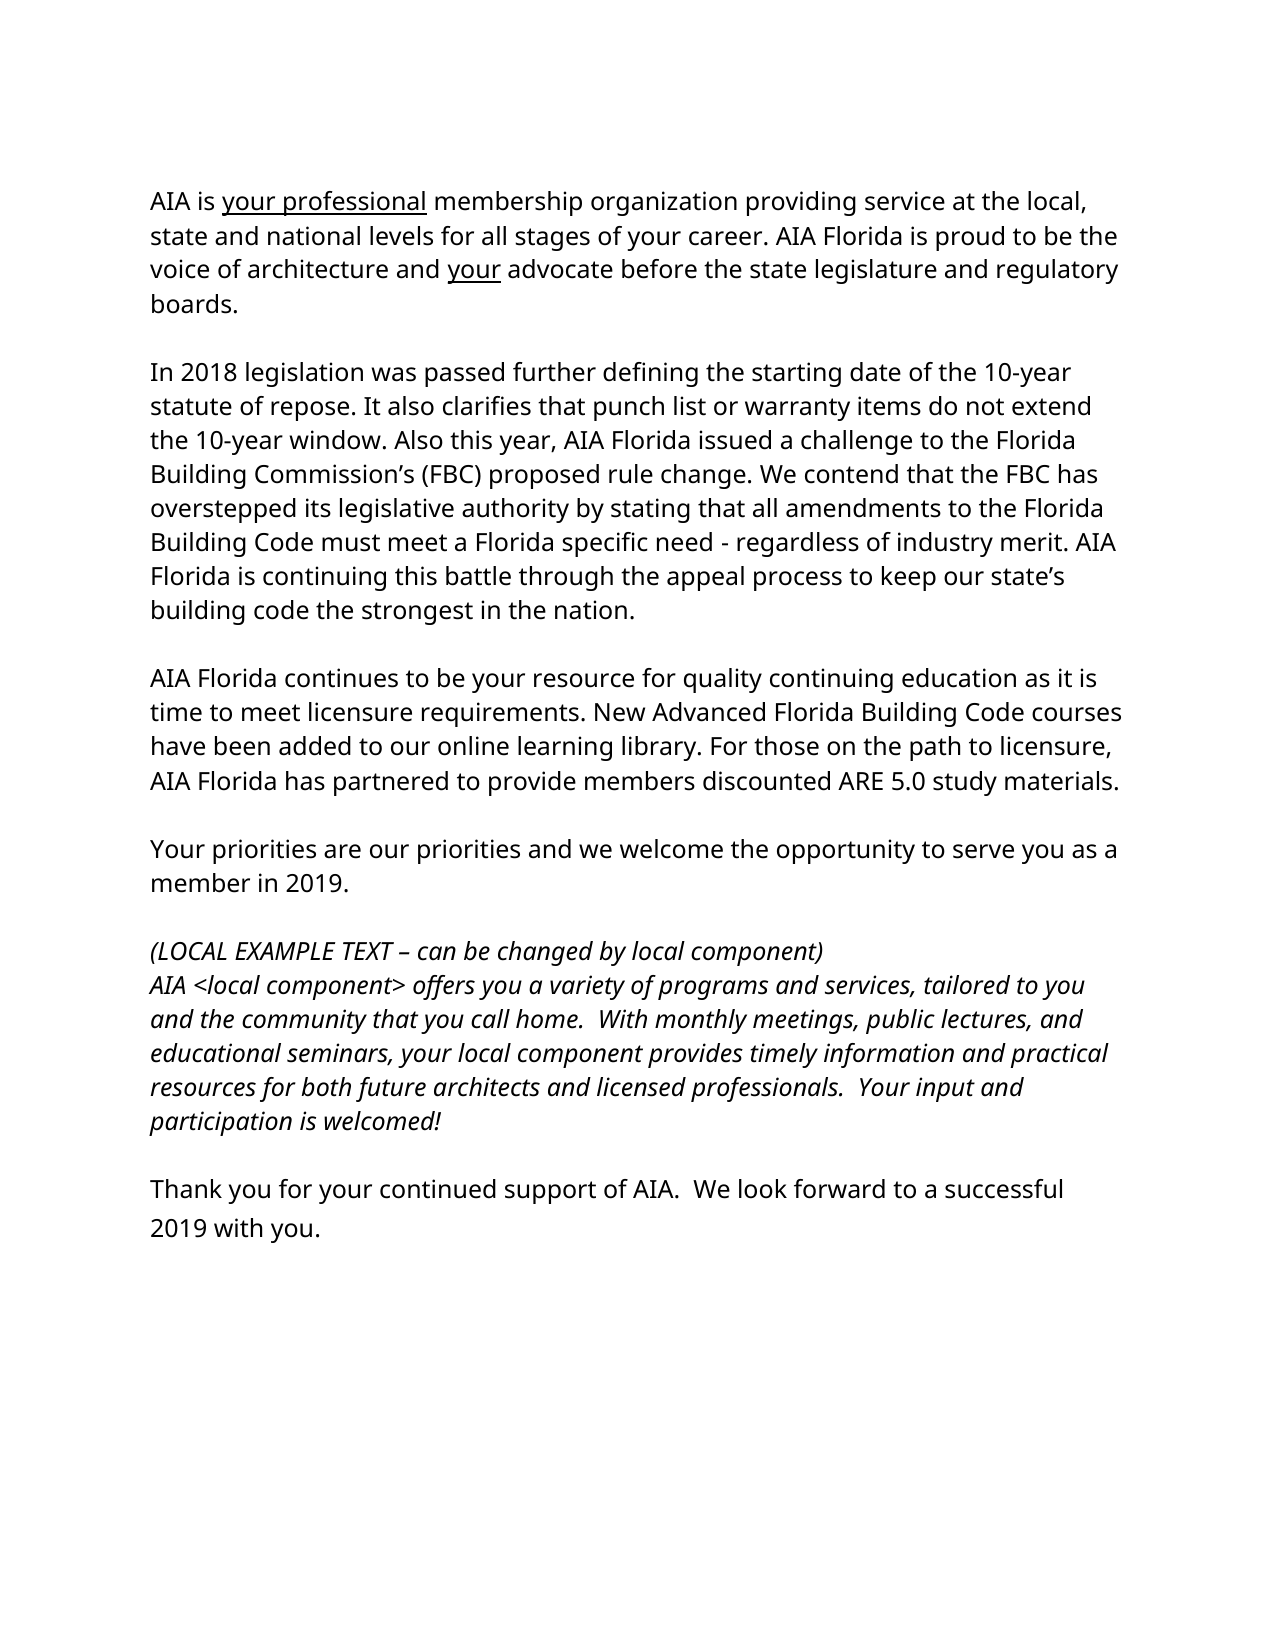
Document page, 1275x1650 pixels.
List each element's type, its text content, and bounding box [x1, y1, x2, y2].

text AIA is your professional membership organization providing service at the local, state and national levels for all stages of your career. AIA Florida is proud to be the voice of architecture and your advocate before the state legislature and regulatory boards. [150, 184, 1125, 320]
text (LOCAL EXAMPLE TEXT – can be changed by local component) [150, 933, 1125, 967]
text Thank you for your continued support of AIA. We look forward to a successful 2019 with you. [150, 1172, 1125, 1245]
text In 2018 legislation was passed further defining the starting date of the 10-year statute of repose. It also clarifies that punch list or warranty items do not extend the 10-year window. Also this year, AIA Florida issued a challenge to the Florida Building Commission’s (FBC) proposed rule change. We contend that the FBC has overstepped its legislative authority by stating that all amendments to the Florida Building Code must meet a Florida specific need - regardless of industry merit. AIA Florida is continuing this battle through the appeal process to keep our state’s building code the strongest in the nation. [150, 354, 1125, 627]
text Your priorities are our priorities and we welcome the opportunity to serve you as a member in 2019. [150, 831, 1125, 899]
text AIA Florida continues to be your resource for quality continuing education as it is time to meet licensure requirements. New Advanced Florida Building Code courses have been added to our online learning library. For those on the path to licensure, AIA Florida has partnered to provide members discounted ARE 5.0 study materials. [150, 661, 1125, 797]
text AIA <local component> offers you a variety of programs and services, tailored to you and the community that you call home. With monthly meetings, public lectures, and educational seminars, your local component provides timely information and practical resources for both future architects and licensed professionals. Your input and participation is welcomed! [150, 967, 1125, 1138]
